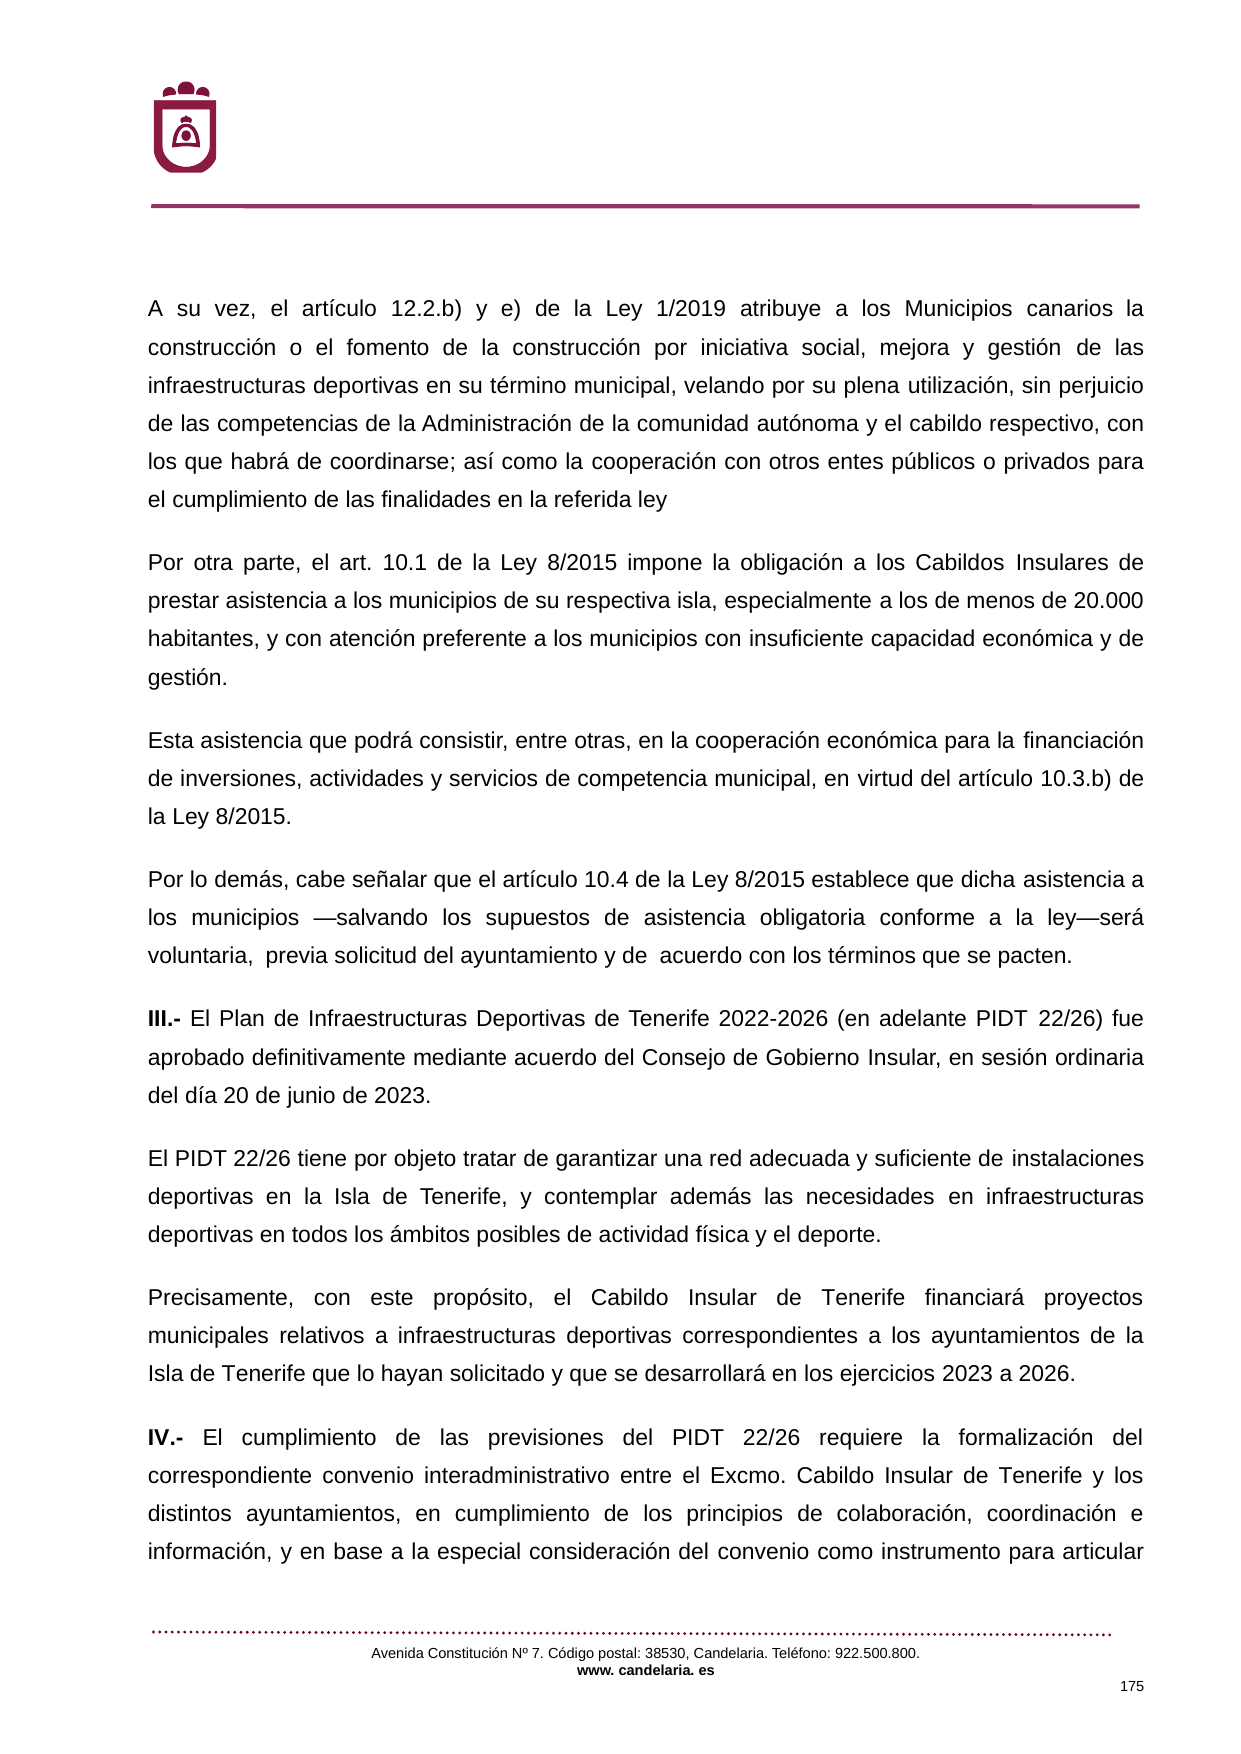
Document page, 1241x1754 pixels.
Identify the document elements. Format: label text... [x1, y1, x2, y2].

picture [153, 81, 217, 173]
text El PIDT 22/26 tiene por objeto tratar de garantizar una red adecuada y suficiente de instalaciones deportivas en la Isla de Tenerife, y contemplar además las necesidades en infraestructuras deportivas en todos los ámbitos posibles de actividad física y el deporte. [148, 1145, 1144, 1247]
text Por lo demás, cabe señalar que el artículo 10.4 de la Ley 8/2015 establece que dicha asistencia a los municipios —salvando los supuestos de asistencia obligatoria conforme a la ley—será voluntaria, previa solicitud del ayuntamiento y de acuerdo con los términos que se pacten. [148, 866, 1144, 968]
text Esta asistencia que podrá consistir, entre otras, en la cooperación económica para la financiación de inversiones, actividades y servicios de competencia municipal, en virtud del artículo 10.3.b) de la Ley 8/2015. [148, 727, 1144, 829]
text A su vez, el artículo 12.2.b) y e) de la Ley 1/2019 atribuye a los Municipios canarios la construcción o el fomento de la construcción por iniciativa social, mejora y gestión de las infraestructuras deportivas en su término municipal, velando por su plena utilización, sin perjuicio de las competencias de la Administración de la comunidad autónoma y el cabildo respectivo, con los que habrá de coordinarse; así como la cooperación con otros entes públicos o privados para el cumplimiento de las finalidades en la referida ley [148, 295, 1144, 512]
text Precisamente, con este propósito, el Cabildo Insular de Tenerife financiará proyectos municipales relativos a infraestructuras deportivas correspondientes a los ayuntamientos de la Isla de Tenerife que lo hayan solicitado y que se desarrollará en los ejercicios 2023 a 2026. [148, 1284, 1144, 1387]
text Por otra parte, el art. 10.1 de la Ley 8/2015 impone la obligación a los Cabildos Insulares de prestar asistencia a los municipios de su respectiva isla, especialmente a los de menos de 20.000 habitantes, y con atención preferente a los municipios con insuficiente capacidad económica y de gestión. [148, 549, 1144, 690]
text III.- El Plan de Infraestructuras Deportivas de Tenerife 2022-2026 (en adelante PIDT 22/26) fue aprobado definitivamente mediante acuerdo del Consejo de Gobierno Insular, en sesión ordinaria del día 20 de junio de 2023. [148, 1005, 1144, 1108]
